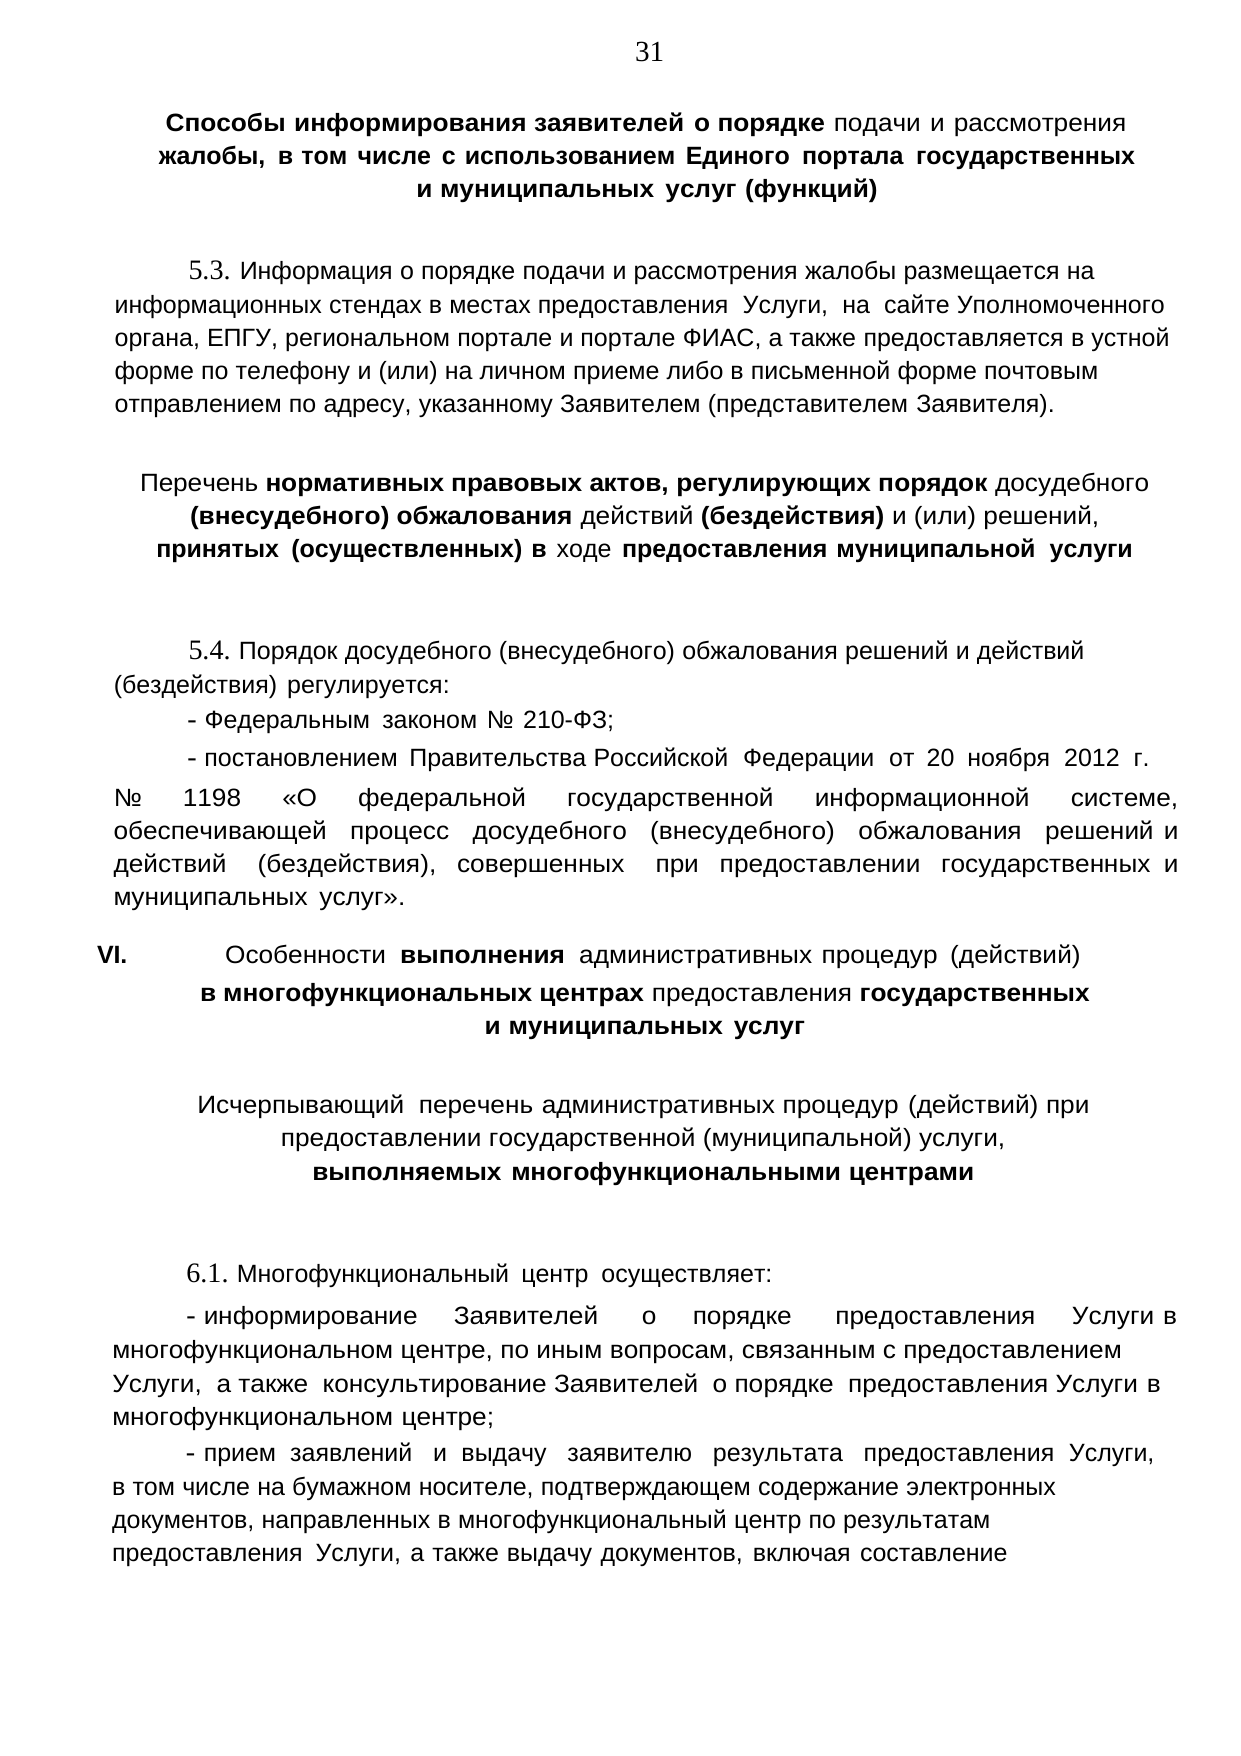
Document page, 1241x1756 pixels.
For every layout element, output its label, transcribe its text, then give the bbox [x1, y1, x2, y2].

subtitle в многофункциональных центрах предоставления государственных и муниципальных услуг [193, 978, 1096, 1039]
list постановлением Правительства Российской Федерации от 20 ноября 2012 г. [187, 740, 1190, 773]
text № 1198 «О федеральной государственной информационной системе, обеспечивающей процесс досудебного (внесудебного) обжалования решений и действий (бездействия), совершенных при предоставлении государственных и муниципальных услуг». [113, 783, 1178, 911]
list Федеральным законом № 210-ФЗ; [187, 703, 1190, 735]
subtitle Способы информирования заявителей о порядке подачи и рассмотрения жалобы, в том числе с использованием Единого портала государственных и муниципальных услуг (функций) [152, 108, 1139, 203]
text Перечень нормативных правовых актов, регулирующих порядок досудебного (внесудебного) обжалования действий (бездействия) и (или) решений, принятых (осуществленных) в ходе предоставления муниципальной услуги [127, 468, 1162, 563]
list Особенности выполнения административных процедур (действий) [97, 939, 1190, 968]
list информирование Заявителей о порядке предоставления Услуги в многофункциональном центре, по иным вопросам, связанным с предоставлением Услуги, а также консультирование Заявителей о порядке предоставления Услуги в многофункциональном центре; [112, 1298, 1177, 1431]
list Информация о порядке подачи и рассмотрения жалобы размещается на информационных стендах в местах предоставления Услуги, на сайте Уполномоченного органа, ЕПГУ, региональном портале и портале ФИАС, а также предоставляется в устной форме по телефону и (или) на личном приеме либо в письменной форме почтовым отправлением по адресу, указанному Заявителем (представителем Заявителя). [114, 253, 1178, 417]
list Многофункциональный центр осуществляет: [186, 1256, 1190, 1288]
list Порядок досудебного (внесудебного) обжалования решений и действий (бездействия) регулируется: [113, 633, 1176, 699]
text Исчерпывающий перечень административных процедур (действий) при предоставлении государственной (муниципальной) услуги, выполняемых многофункциональными центрами [190, 1090, 1096, 1185]
list прием заявлений и выдачу заявителю результата предоставления Услуги, в том числе на бумажном носителе, подтверждающем содержание электронных документов, направленных в многофункциональный центр по результатам предоставления Услуги, а также выдачу документов, включая составление [112, 1435, 1174, 1567]
